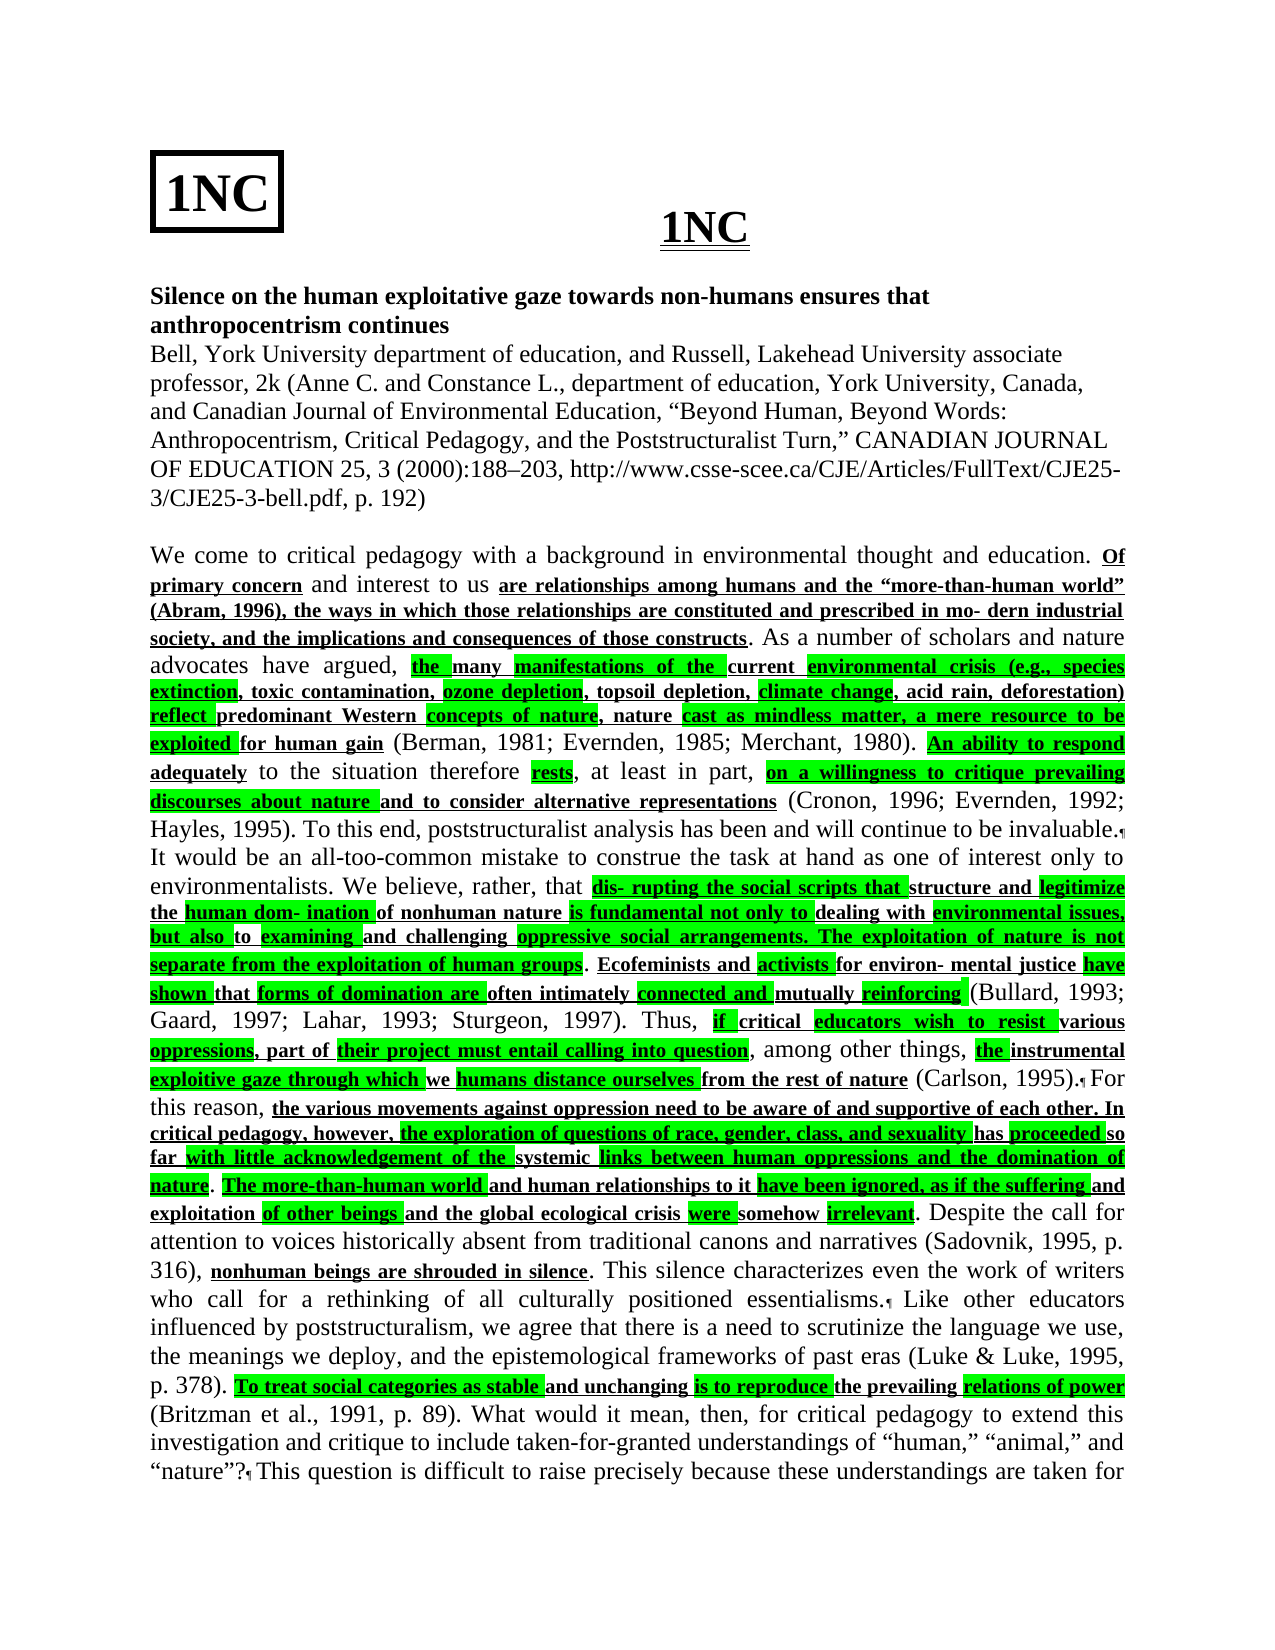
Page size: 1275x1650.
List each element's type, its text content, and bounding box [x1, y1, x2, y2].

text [150, 1167, 1125, 1485]
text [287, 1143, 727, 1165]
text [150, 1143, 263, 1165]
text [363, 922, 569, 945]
subtitle 1NC [150, 200, 1125, 253]
subtitle Silence on the human exploitative gaze towards non-humans ensures that anthropocentrism continues [150, 281, 1125, 339]
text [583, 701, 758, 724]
subtitle 1NC [156, 158, 278, 225]
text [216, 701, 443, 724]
text Bell, York University department of education, and Russell, Lakehead University associate professor, 2k (Anne C. and Constance L., department of education, York University, Canada, and Canadian Journal of Environmental Education, “Beyond Human, Beyond Words: Anthropocentrism, Critical Pedagogy, and the Poststructuralist Turn,” CANADIAN JOURNAL OF EDUCATION 25, 3 (2000):188–203, http://www.csse-scee.ca/CJE/Articles/FullText/CJE25-3/CJE25-3-bell.pdf, p. 192) [150, 339, 1125, 511]
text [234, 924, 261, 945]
